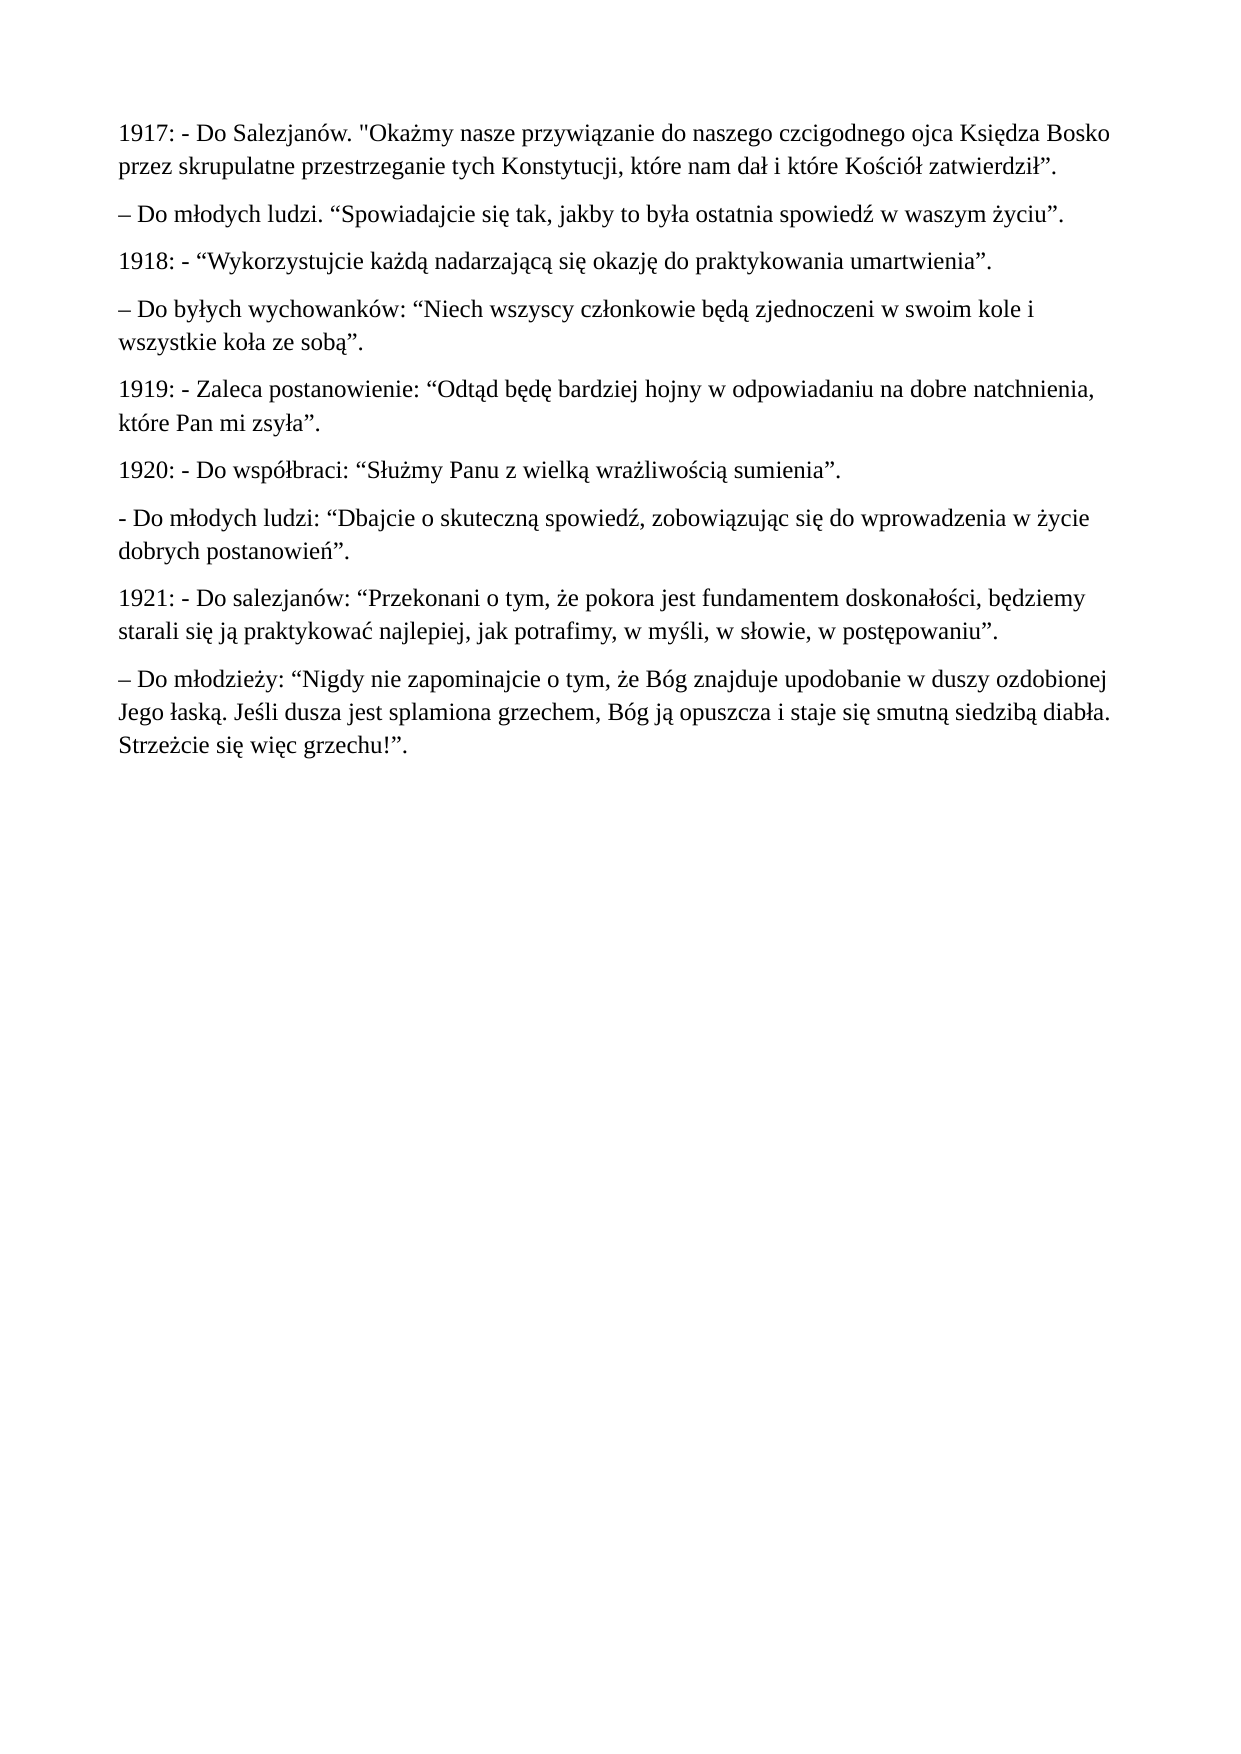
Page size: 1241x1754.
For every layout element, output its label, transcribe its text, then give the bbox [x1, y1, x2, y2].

text – Do młodzieży: “Nigdy nie zapominajcie o tym, że Bóg znajduje upodobanie w duszy ozdobionej Jego łaską. Jeśli dusza jest splamiona grzechem, Bóg ją opuszcza i staje się smutną siedzibą diabła. Strzeżcie się więc grzechu!”. [118, 664, 1122, 759]
text 1918: - “Wykorzystujcie każdą nadarzającą się okazję do praktykowania umartwienia”. [118, 246, 1122, 275]
text 1920: - Do współbraci: “Służmy Panu z wielką wrażliwością sumienia”. [118, 455, 1122, 484]
text - Do młodych ludzi: “Dbajcie o skuteczną spowiedź, zobowiązując się do wprowadzenia w życie dobrych postanowień”. [118, 503, 1122, 564]
text – Do młodych ludzi. “Spowiadajcie się tak, jakby to była ostatnia spowiedź w waszym życiu”. [118, 199, 1122, 227]
text 1917: - Do Salezjanów. "Okażmy nasze przywiązanie do naszego czcigodnego ojca Księdza Bosko przez skrupulatne przestrzeganie tych Konstytucji, które nam dał i które Kościół zatwierdził”. [118, 118, 1122, 180]
text 1919: - Zaleca postanowienie: “Odtąd będę bardziej hojny w odpowiadaniu na dobre natchnienia, które Pan mi zsyła”. [118, 374, 1122, 436]
text – Do byłych wychowanków: “Niech wszyscy członkowie będą zjednoczeni w swoim kole i wszystkie koła ze sobą”. [118, 294, 1122, 356]
text 1921: - Do salezjanów: “Przekonani o tym, że pokora jest fundamentem doskonałości, będziemy starali się ją praktykować najlepiej, jak potrafimy, w myśli, w słowie, w postępowaniu”. [118, 583, 1122, 645]
